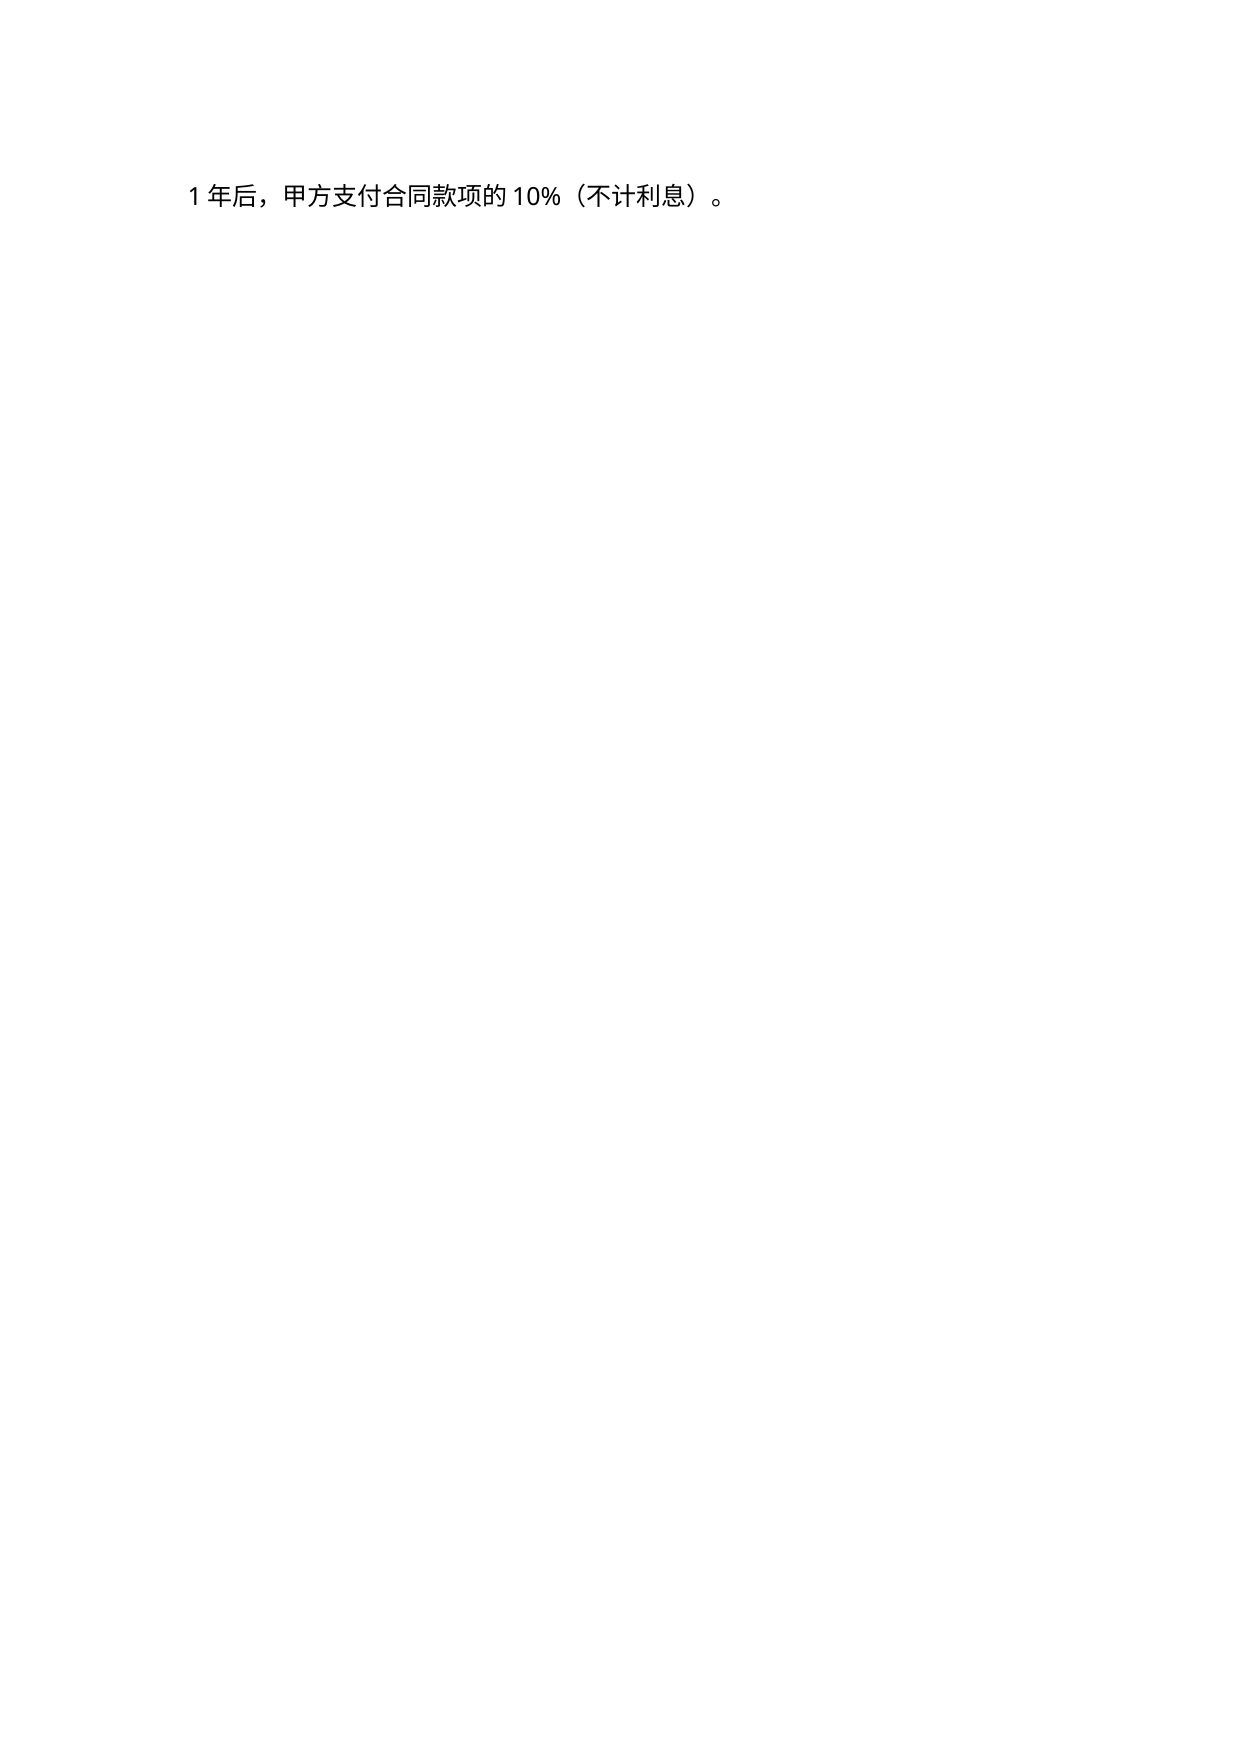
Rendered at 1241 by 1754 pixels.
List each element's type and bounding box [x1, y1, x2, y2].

list [187, 162, 1053, 227]
